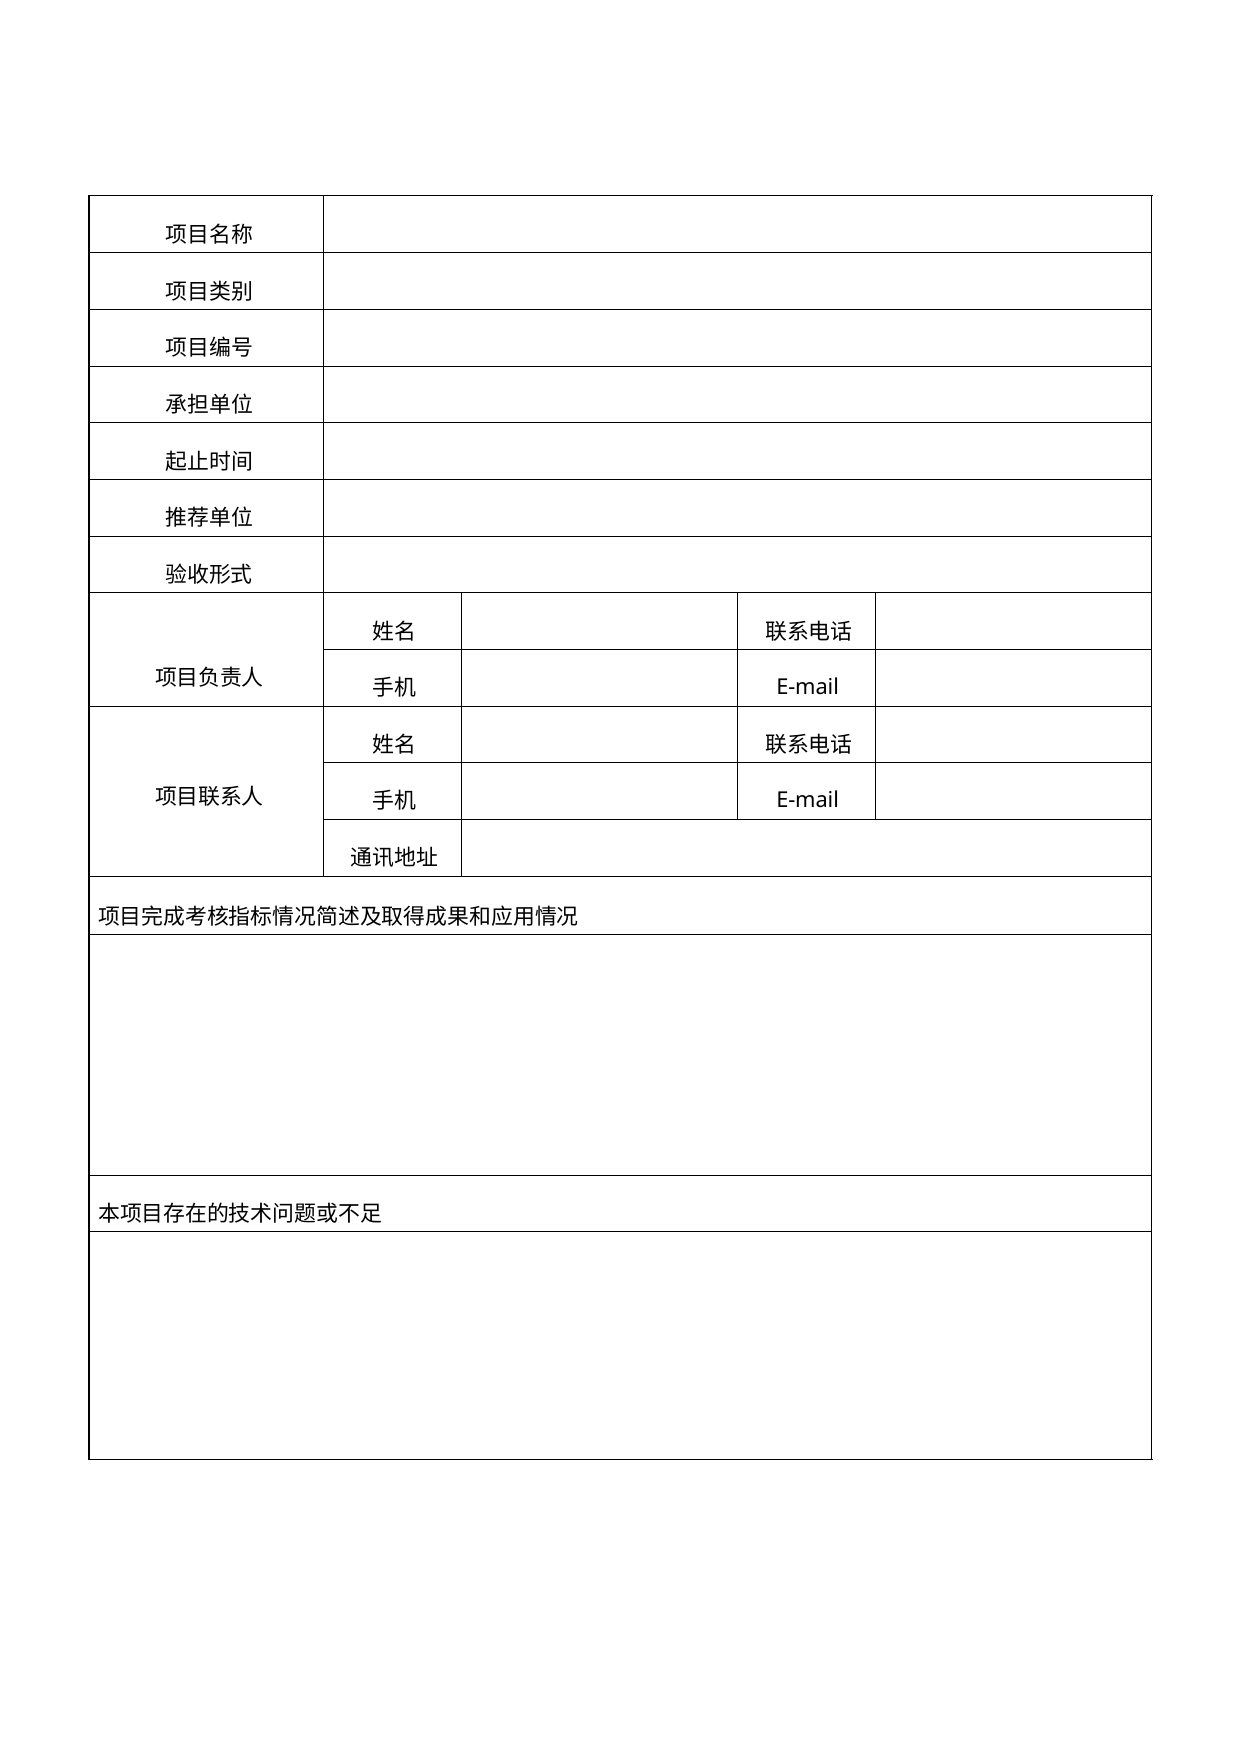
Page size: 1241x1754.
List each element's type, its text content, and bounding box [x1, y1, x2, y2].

table_cell 项目联系人 [90, 707, 323, 876]
table_cell 联系电话 [738, 593, 875, 649]
table_cell 项目完成考核指标情况简述及取得成果和应用情况 [90, 877, 1151, 934]
table_cell 项目类别 [90, 253, 323, 309]
table_cell 项目负责人 [90, 593, 323, 706]
table_cell [462, 820, 1151, 876]
table_cell 起止时间 [90, 423, 323, 479]
table_cell 手机 [324, 763, 461, 819]
table_cell [462, 650, 737, 706]
table_cell 姓名 [324, 593, 461, 649]
table_header [324, 196, 1151, 252]
table_cell 项目编号 [90, 310, 323, 366]
table_cell [324, 537, 1151, 592]
table_cell [90, 935, 1151, 1174]
table_cell 推荐单位 [90, 480, 323, 536]
table_cell [90, 1232, 1151, 1459]
table_cell [876, 593, 1151, 649]
table_cell [324, 367, 1151, 422]
table_cell [324, 480, 1151, 536]
table_cell E-mail [738, 763, 875, 819]
table_cell [462, 763, 737, 819]
table_cell 本项目存在的技术问题或不足 [90, 1176, 1151, 1231]
table_cell [876, 650, 1151, 706]
table_cell [876, 707, 1151, 762]
table_cell E-mail [738, 650, 875, 706]
table_cell 验收形式 [90, 537, 323, 592]
table_cell 通讯地址 [324, 820, 461, 876]
table_header 项目名称 [90, 196, 323, 252]
table_cell [462, 593, 737, 649]
table_cell [324, 423, 1151, 479]
table_cell [462, 707, 737, 762]
table_cell [876, 763, 1151, 819]
table_cell 联系电话 [738, 707, 875, 762]
table_cell [324, 253, 1151, 309]
table_cell 姓名 [324, 707, 461, 762]
table_cell 手机 [324, 650, 461, 706]
table_cell [324, 310, 1151, 366]
table_cell 承担单位 [90, 367, 323, 422]
